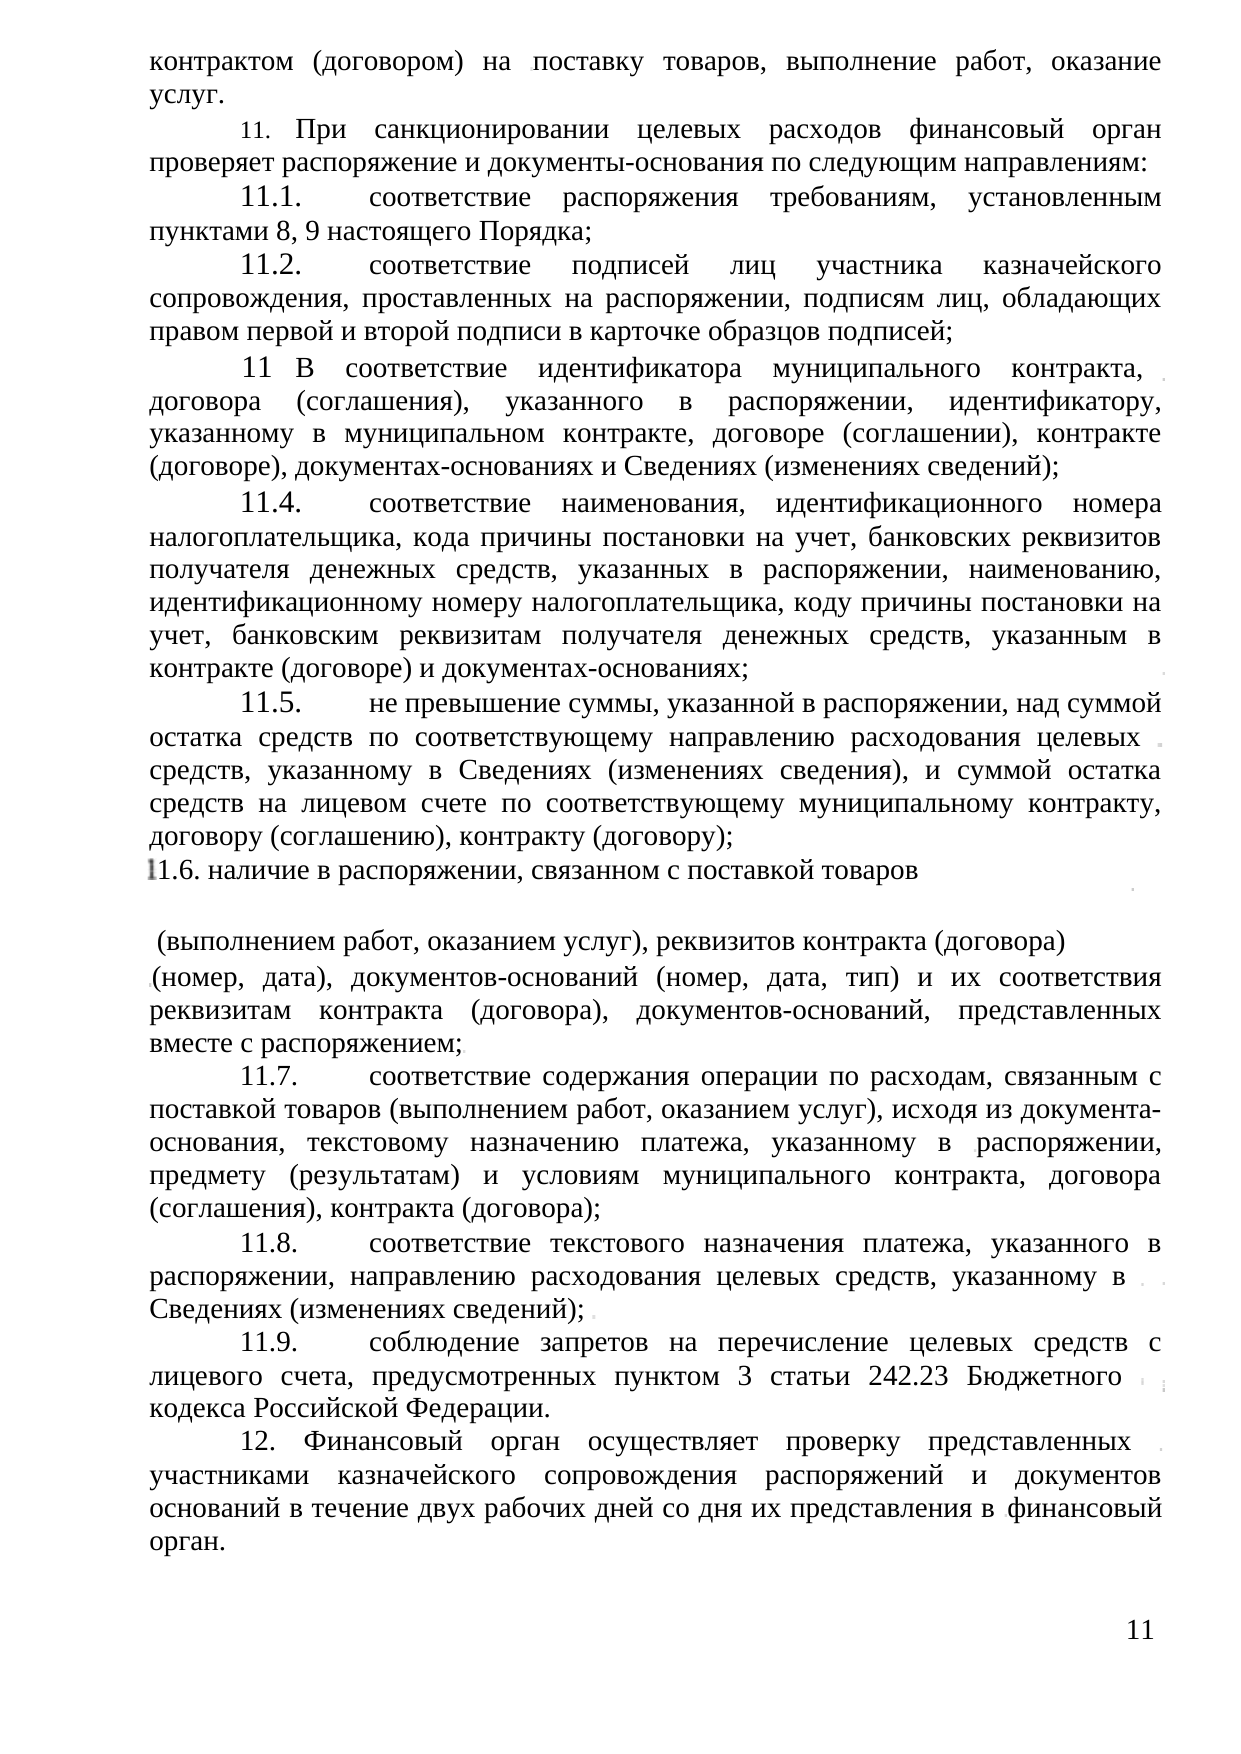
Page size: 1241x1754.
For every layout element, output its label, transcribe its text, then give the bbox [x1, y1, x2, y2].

picture [147, 858, 157, 880]
list соответствие распоряжения требованиям, установленным пунктами 8, 9 настоящего Порядка; [149, 178, 1162, 246]
list соблюдение запретов на перечисление целевых средств с лицевого счета, предусмотренных пунктом 3 статьи 242.23 Бюджетного кодекса Российской Федерации. [149, 1325, 1162, 1424]
text 12. Финансовый орган осуществляет проверку представленных участниками казначейского сопровождения распоряжений и документов оснований в течение двух рабочих дней со дня их представления в финансовый орган. [149, 1424, 1162, 1556]
text (номер, дата), документов-оснований (номер, дата, тип) и их соответствия реквизитам контракта (договора), документов-оснований, представленных вместе с распоряжением; [149, 960, 1162, 1058]
list соответствие текстового назначения платежа, указанного в распоряжении, направлению расходования целевых средств, указанному в Сведениях (изменениях сведений); [149, 1226, 1162, 1325]
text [149, 44, 1162, 109]
text (выполнением работ, оказанием услуг), реквизитов контракта (договора) [157, 924, 1162, 957]
list соответствие содержания операции по расходам, связанным с поставкой товаров (выполнением работ, оказанием услуг), исходя из документа-основания, текстовому назначению платежа, указанному в распоряжении, предмету (результатам) и условиям муниципального контракта, договора (соглашения), контракта (договора); [149, 1059, 1162, 1223]
text 1.6. наличие в распоряжении, связанном с поставкой товаров [148, 852, 1159, 885]
list не превышение суммы, указанной в распоряжении, над суммой остатка средств по соответствующему направлению расходования целевых средств, указанному в Сведениях (изменениях сведения), и суммой остатка средств на лицевом счете по соответствующему муниципальному контракту, договору (соглашению), контракту (договору); [149, 684, 1162, 851]
list соответствие наименования, идентификационного номера налогоплательщика, кода причины постановки на учет, банковских реквизитов получателя денежных средств, указанных в распоряжении, наименованию, идентификационному номеру налогоплательщика, коду причины постановки на учет, банковским реквизитам получателя денежных средств, указанным в контракте (договоре) и документах-основаниях; [149, 484, 1162, 684]
list При санкционировании целевых расходов финансовый орган проверяет распоряжение и документы-основания по следующим направлениям: [149, 112, 1162, 178]
list соответствие подписей лиц участника казначейского сопровождения, проставленных на распоряжении, подписям лиц, обладающих правом первой и второй подписи в карточке образцов подписей; [149, 247, 1162, 347]
list В соответствие идентификатора муниципального контракта, договора (соглашения), указанного в распоряжении, идентификатору, указанному в муниципальном контракте, договоре (соглашении), контракте (договоре), документах-основаниях и Сведениях (изменениях сведений); [149, 349, 1162, 482]
